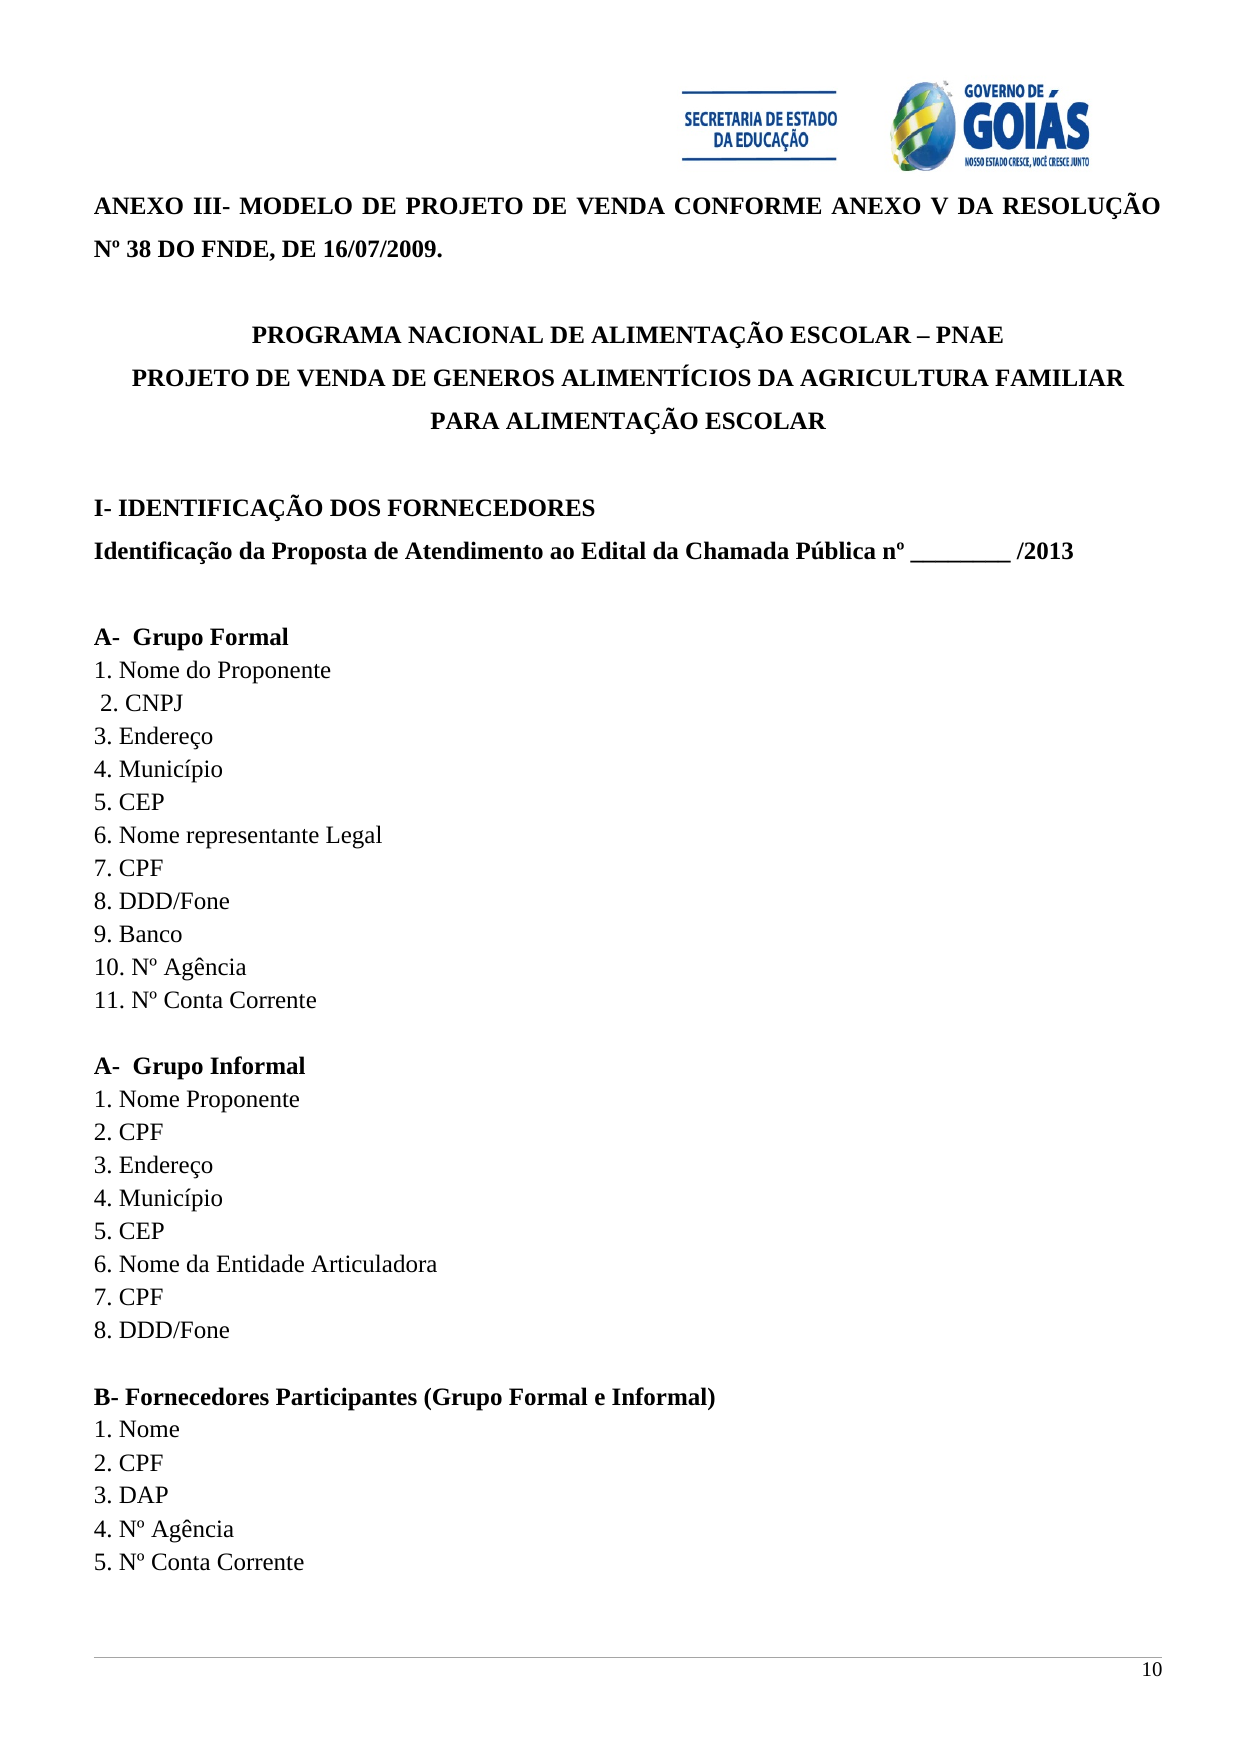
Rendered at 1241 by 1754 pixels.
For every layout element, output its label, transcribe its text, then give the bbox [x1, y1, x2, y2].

text 3. Endereço [94, 1150, 1162, 1179]
text 1. Nome Proponente [94, 1084, 1162, 1113]
text 8. DDD/Fone [94, 1316, 1162, 1344]
text PROJETO DE VENDA DE GENEROS ALIMENTÍCIOS DA AGRICULTURA FAMILIAR PARA ALIMENTAÇÃO ESCOLAR [94, 363, 1162, 435]
text I- IDENTIFICAÇÃO DOS FORNECEDORES [94, 493, 1162, 521]
text 9. Banco [94, 919, 1162, 948]
text 2. CPF [94, 1448, 1162, 1476]
text Identificação da Proposta de Atendimento ao Edital da Chamada Pública nº ________ /2013 [94, 536, 1162, 564]
text 6. Nome da Entidade Articuladora [94, 1249, 1162, 1278]
text 4. Nº Agência [94, 1514, 1162, 1542]
text 1. Nome [94, 1414, 1162, 1443]
text A- Grupo Formal [94, 622, 1162, 651]
text 7. CPF [94, 853, 1162, 882]
text 5. CEP [94, 1216, 1162, 1245]
text B- Fornecedores Participantes (Grupo Formal e Informal) [94, 1382, 1162, 1410]
text 4. Município [94, 754, 1162, 783]
text 8. DDD/Fone [94, 886, 1162, 915]
text 6. Nome representante Legal [94, 820, 1162, 849]
text 2. CNPJ [94, 688, 1162, 717]
text 5. Nº Conta Corrente [94, 1547, 1162, 1575]
picture [676, 75, 1096, 177]
text 11. Nº Conta Corrente [94, 985, 1162, 1014]
text 3. Endereço [94, 721, 1162, 750]
text 1. Nome do Proponente [94, 655, 1162, 684]
text 7. CPF [94, 1282, 1162, 1311]
text PROGRAMA NACIONAL DE ALIMENTAÇÃO ESCOLAR – PNAE [94, 320, 1162, 349]
text A- Grupo Informal [94, 1051, 1162, 1080]
text 3. DAP [94, 1481, 1162, 1509]
text ANEXO III- MODELO DE PROJETO DE VENDA CONFORME ANEXO V DA RESOLUÇÃO Nº 38 DO FNDE, DE 16/07/2009. [94, 191, 1162, 263]
text 4. Município [94, 1183, 1162, 1212]
text 2. CPF [94, 1117, 1162, 1146]
text 10. Nº Agência [94, 952, 1162, 981]
text 5. CEP [94, 787, 1162, 816]
